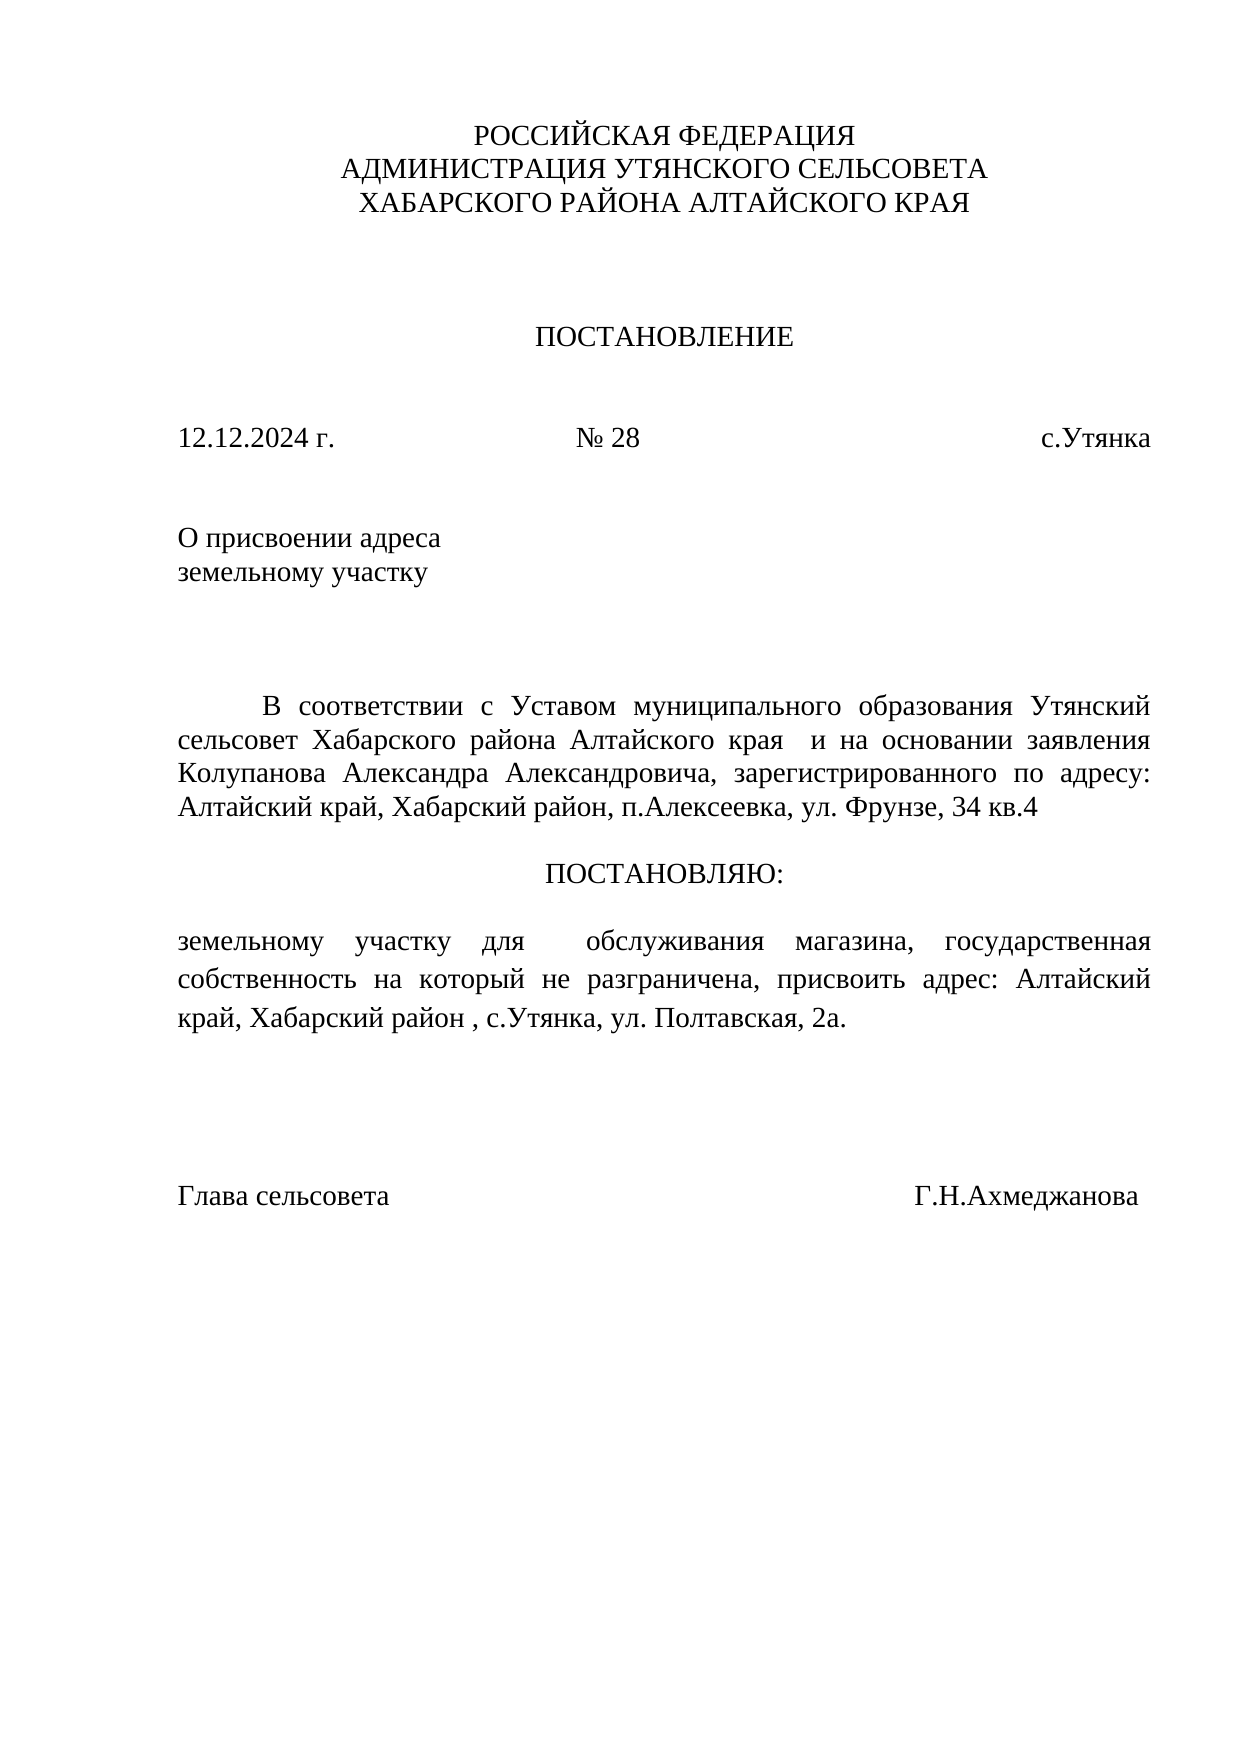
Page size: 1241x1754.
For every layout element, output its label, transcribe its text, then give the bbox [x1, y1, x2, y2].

text Глава сельсовета Г.Н.Ахмеджанова [177, 1178, 1152, 1212]
text В соответствии с Уставом муниципального образования Утянский сельсовет Хабарского района Алтайского края и на основании заявления Колупанова Александра Александровича, зарегистрированного по адресу: Алтайский край, Хабарский район, п.Алексеевка, ул. Фрунзе, 34 кв.4 [177, 688, 1152, 822]
text РОССИЙСКАЯ ФЕДЕРАЦИЯ [177, 118, 1152, 152]
text ПОСТАНОВЛЯЮ: [177, 856, 1152, 889]
text 12.12.2024 г. № 28 с.Утянка [177, 420, 1152, 453]
text О присвоении адреса [177, 521, 1152, 554]
text АДМИНИСТРАЦИЯ УТЯНСКОГО СЕЛЬСОВЕТА [177, 152, 1152, 185]
text ХАБАРСКОГО РАЙОНА АЛТАЙСКОГО КРАЯ [177, 185, 1152, 219]
text ПОСТАНОВЛЕНИЕ [177, 319, 1152, 353]
text земельному участку [177, 554, 1152, 588]
text земельному участку для обслуживания магазина, государственная собственность на который не разграничена, присвоить адрес: Алтайский край, Хабарский район , с.Утянка, ул. Полтавская, 2а. [177, 923, 1152, 1034]
